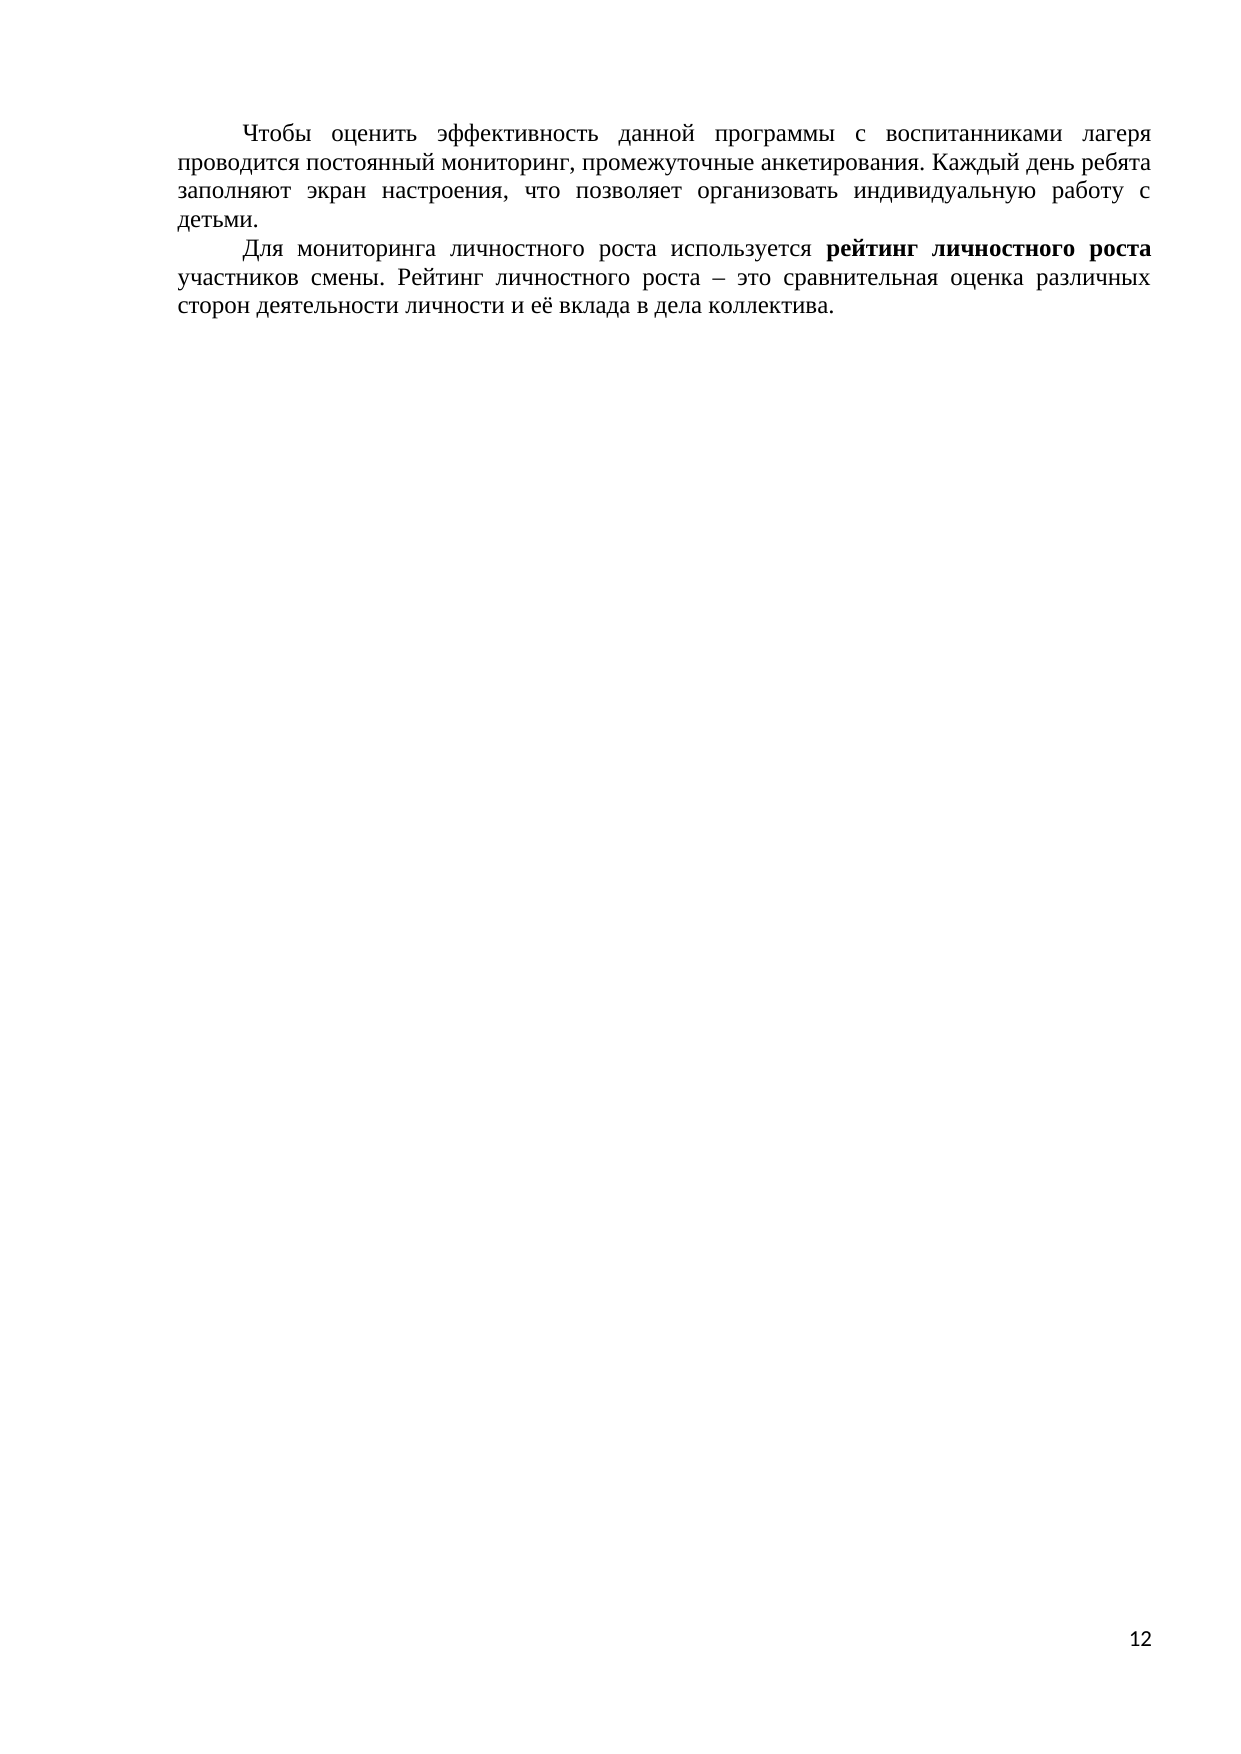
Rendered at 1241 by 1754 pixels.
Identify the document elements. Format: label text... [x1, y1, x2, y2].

text Для мониторинга личностного роста используется рейтинг личностного роста участников смены. Рейтинг личностного роста – это сравнительная оценка различных сторон деятельности личности и её вклада в дела коллектива. [177, 233, 1152, 319]
text Чтобы оценить эффективность данной программы с воспитанниками лагеря проводится постоянный мониторинг, промежуточные анкетирования. Каждый день ребята заполняют экран настроения, что позволяет организовать индивидуальную работу с детьми. [177, 118, 1152, 233]
